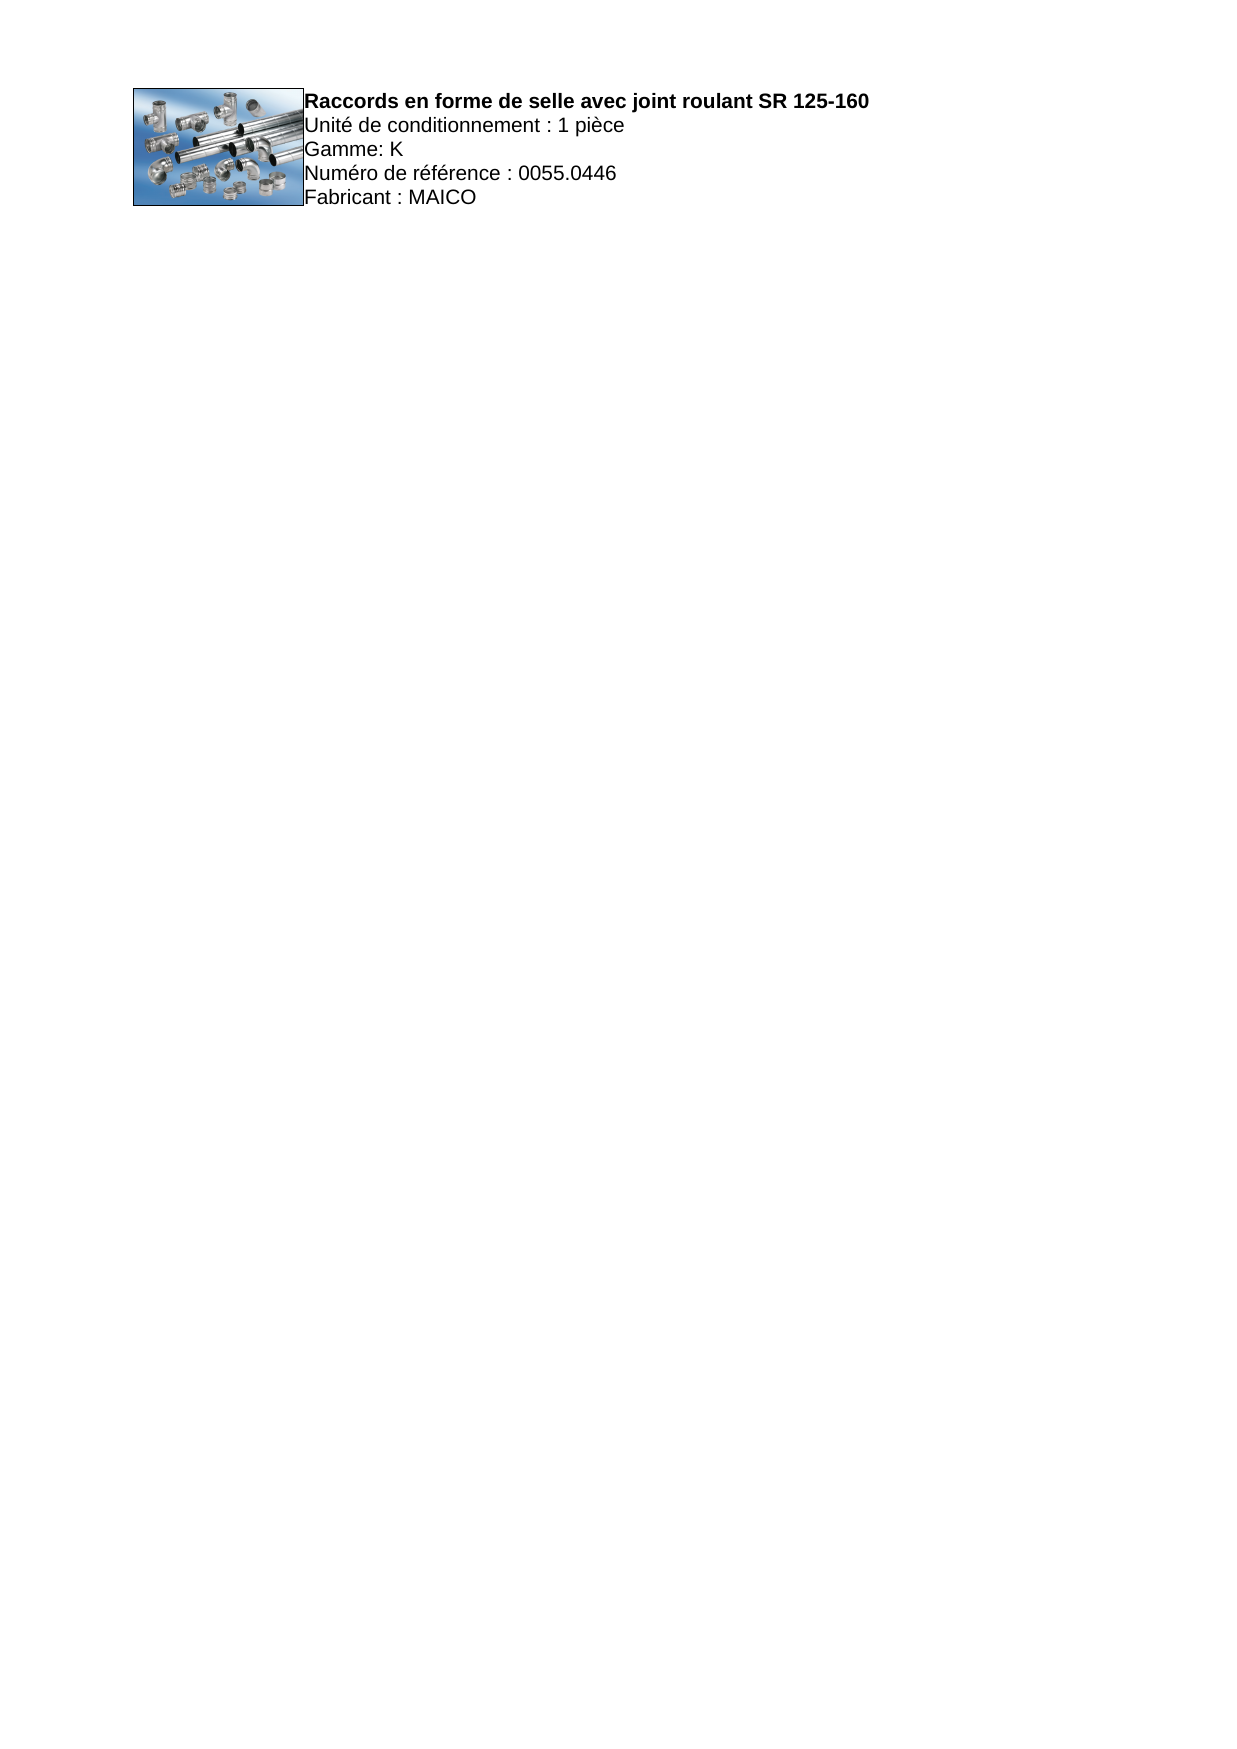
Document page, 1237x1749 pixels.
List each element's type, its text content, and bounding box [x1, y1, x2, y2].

picture [134, 89, 303, 205]
text Raccords en forme de selle avec joint roulant SR 125-160Unité de conditionnement : 1 pièceGamme: K Numéro de référence : 0055.0446Fabricant : MAICO [133, 89, 1148, 208]
